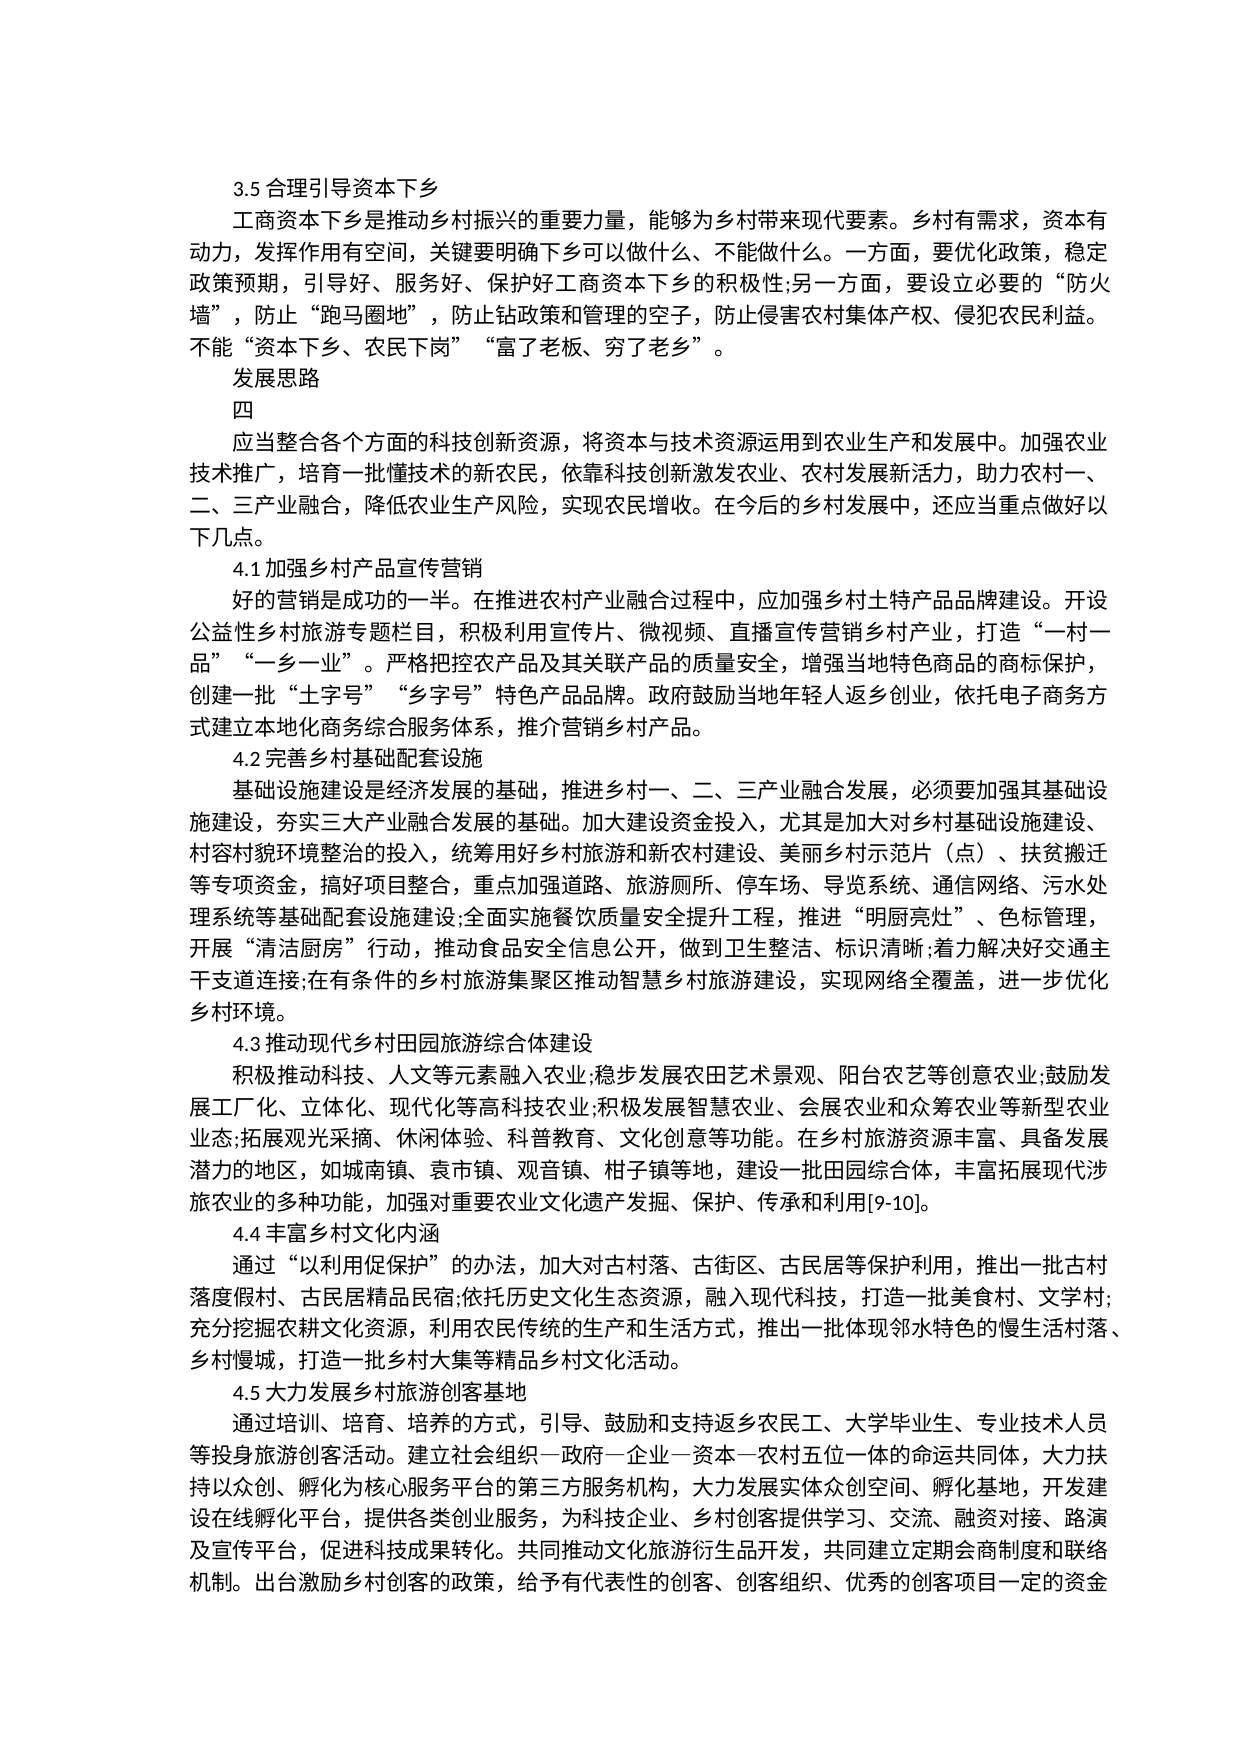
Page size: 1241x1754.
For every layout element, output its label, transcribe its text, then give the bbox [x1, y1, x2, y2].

text 4.5大力发展乡村旅游创客基地 [189, 1374, 1111, 1406]
text 3.5合理引导资本下乡 [189, 171, 1111, 203]
text 4.1加强乡村产品宣传营销 [189, 551, 1111, 583]
text 应当整合各个方面的科技创新资源，将资本与技术资源运用到农业生产和发展中。加强农业技术推广，培育一批懂技术的新农民，依靠科技创新激发农业、农村发展新活力，助力农村一、二、三产业融合，降低农业生产风险，实现农民增收。在今后的乡村发展中，还应当重点做好以下几点。 [189, 424, 1111, 551]
text 基础设施建设是经济发展的基础，推进乡村一、二、三产业融合发展，必须要加强其基础设施建设，夯实三大产业融合发展的基础。加大建设资金投入，尤其是加大对乡村基础设施建设、村容村貌环境整治的投入，统筹用好乡村旅游和新农村建设、美丽乡村示范片（点）、扶贫搬迁等专项资金，搞好项目整合，重点加强道路、旅游厕所、停车场、导览系统、通信网络、污水处理系统等基础配套设施建设;全面实施餐饮质量安全提升工程，推进“明厨亮灶”、色标管理，开展“清洁厨房”行动，推动食品安全信息公开，做到卫生整洁、标识清晰;着力解决好交通主干支道连接;在有条件的乡村旅游集聚区推动智慧乡村旅游建设，实现网络全覆盖，进一步优化乡村环境。 [189, 773, 1111, 1026]
text 发展思路 [189, 361, 1111, 393]
text 4.2完善乡村基础配套设施 [189, 741, 1111, 773]
text 4.3推动现代乡村田园旅游综合体建设 [189, 1026, 1111, 1058]
text 工商资本下乡是推动乡村振兴的重要力量，能够为乡村带来现代要素。乡村有需求，资本有动力，发挥作用有空间，关键要明确下乡可以做什么、不能做什么。一方面，要优化政策，稳定政策预期，引导好、服务好、保护好工商资本下乡的积极性;另一方面，要设立必要的“防火墙”，防止“跑马圈地”，防止钻政策和管理的空子，防止侵害农村集体产权、侵犯农民利益。不能“资本下乡、农民下岗”“富了老板、穷了老乡”。 [189, 203, 1111, 361]
text 通过“以利用促保护”的办法，加大对古村落、古街区、古民居等保护利用，推出一批古村落度假村、古民居精品民宿;依托历史文化生态资源，融入现代科技，打造一批美食村、文学村;充分挖掘农耕文化资源，利用农民传统的生产和生活方式，推出一批体现邻水特色的慢生活村落、乡村慢城，打造一批乡村大集等精品乡村文化活动。 [189, 1248, 1111, 1374]
text 积极推动科技、人文等元素融入农业;稳步发展农田艺术景观、阳台农艺等创意农业;鼓励发展工厂化、立体化、现代化等高科技农业;积极发展智慧农业、会展农业和众筹农业等新型农业业态;拓展观光采摘、休闲体验、科普教育、文化创意等功能。在乡村旅游资源丰富、具备发展潜力的地区，如城南镇、袁市镇、观音镇、柑子镇等地，建设一批田园综合体，丰富拓展现代涉旅农业的多种功能，加强对重要农业文化遗产发掘、保护、传承和利用[9-10]。 [189, 1058, 1111, 1216]
text 4.4丰富乡村文化内涵 [189, 1216, 1111, 1248]
text 四 [189, 393, 1111, 424]
text 好的营销是成功的一半。在推进农村产业融合过程中，应加强乡村土特产品品牌建设。开设公益性乡村旅游专题栏目，积极利用宣传片、微视频、直播宣传营销乡村产业，打造“一村一品”“一乡一业”。严格把控农产品及其关联产品的质量安全，增强当地特色商品的商标保护，创建一批“土字号”“乡字号”特色产品品牌。政府鼓励当地年轻人返乡创业，依托电子商务方式建立本地化商务综合服务体系，推介营销乡村产品。 [189, 583, 1111, 741]
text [189, 1406, 1111, 1596]
